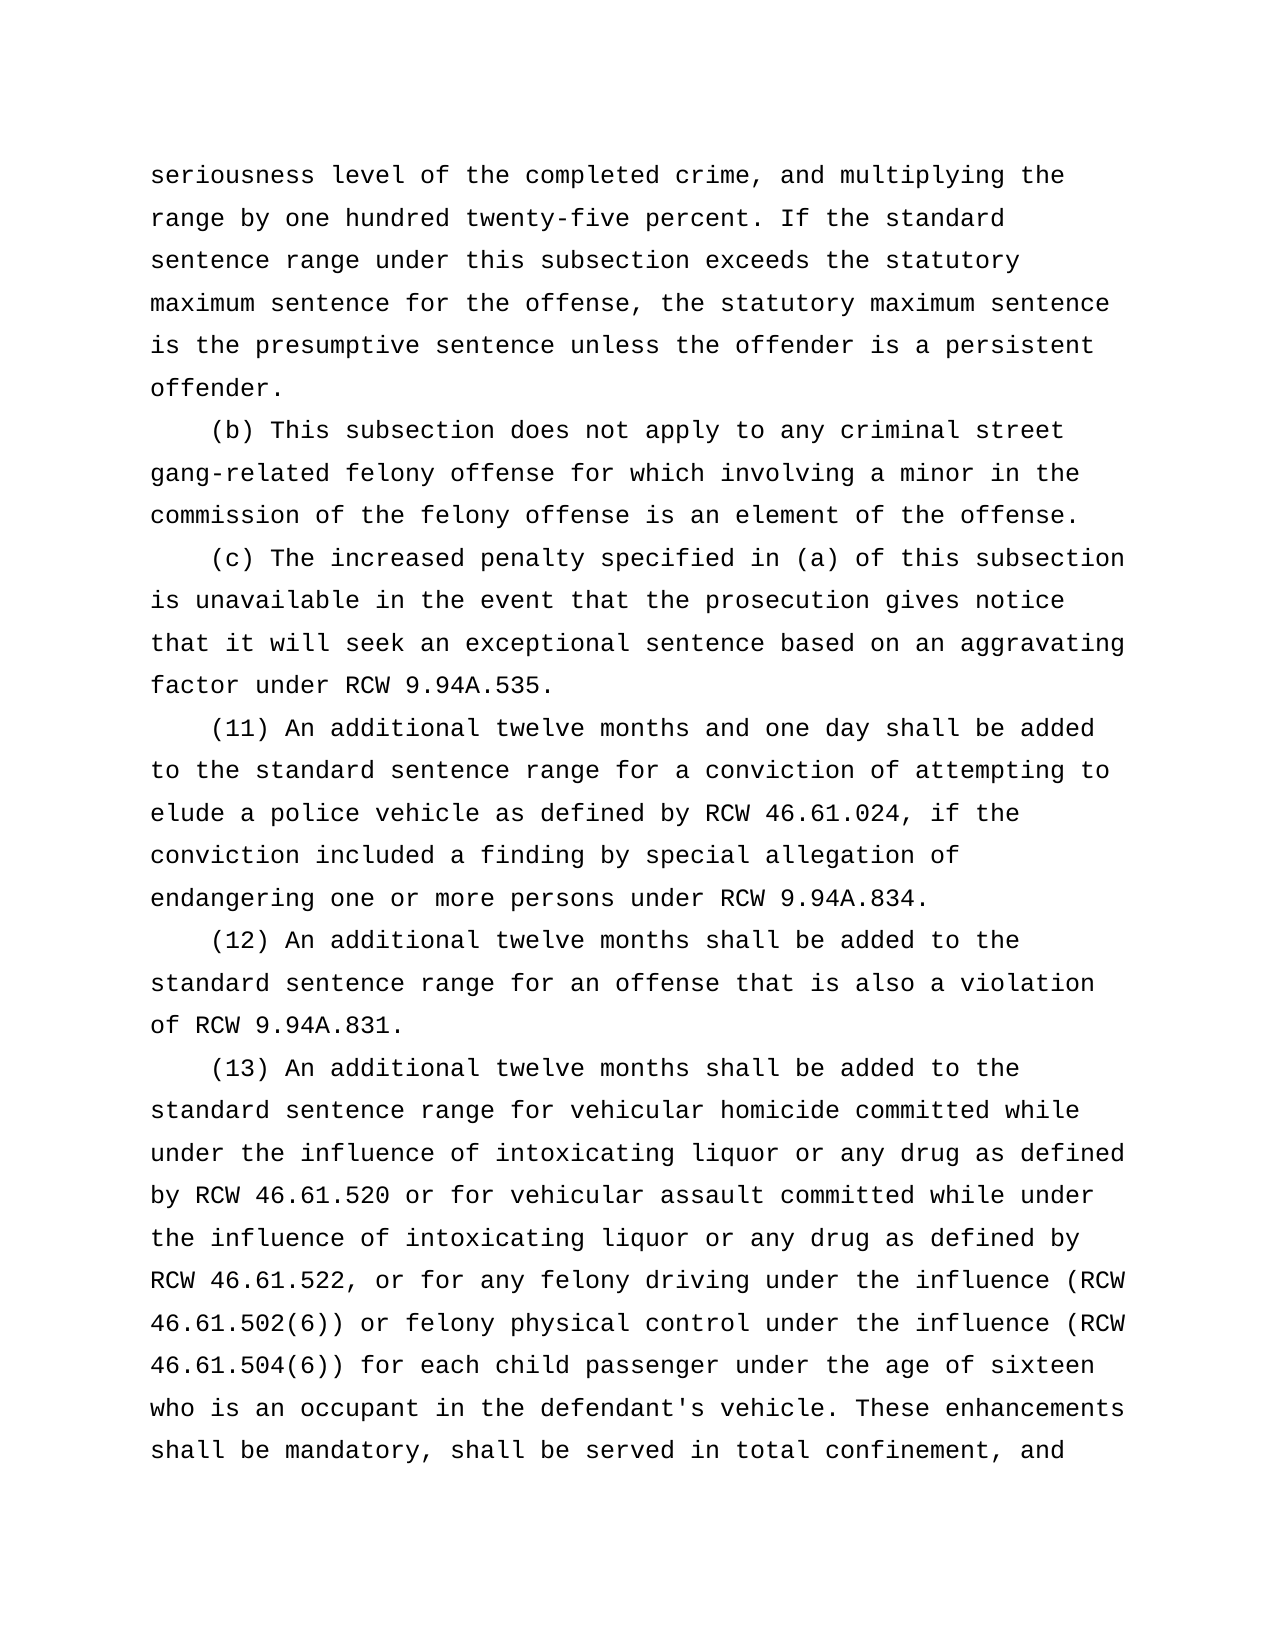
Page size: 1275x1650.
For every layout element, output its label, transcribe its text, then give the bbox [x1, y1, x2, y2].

text (11) An additional twelve months and one day shall be added to the standard sentence range for a conviction of attempting to elude a police vehicle as defined by RCW 46.61.024, if the conviction included a finding by special allegation of endangering one or more persons under RCW 9.94A.834. [150, 702, 1125, 915]
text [150, 150, 1125, 405]
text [150, 1042, 1125, 1467]
text (b) This subsection does not apply to any criminal street gang-related felony offense for which involving a minor in the commission of the felony offense is an element of the offense. [150, 405, 1125, 532]
text (c) The increased penalty specified in (a) of this subsection is unavailable in the event that the prosecution gives notice that it will seek an exceptional sentence based on an aggravating factor under RCW 9.94A.535. [150, 532, 1125, 702]
text (12) An additional twelve months shall be added to the standard sentence range for an offense that is also a violation of RCW 9.94A.831. [150, 915, 1125, 1042]
